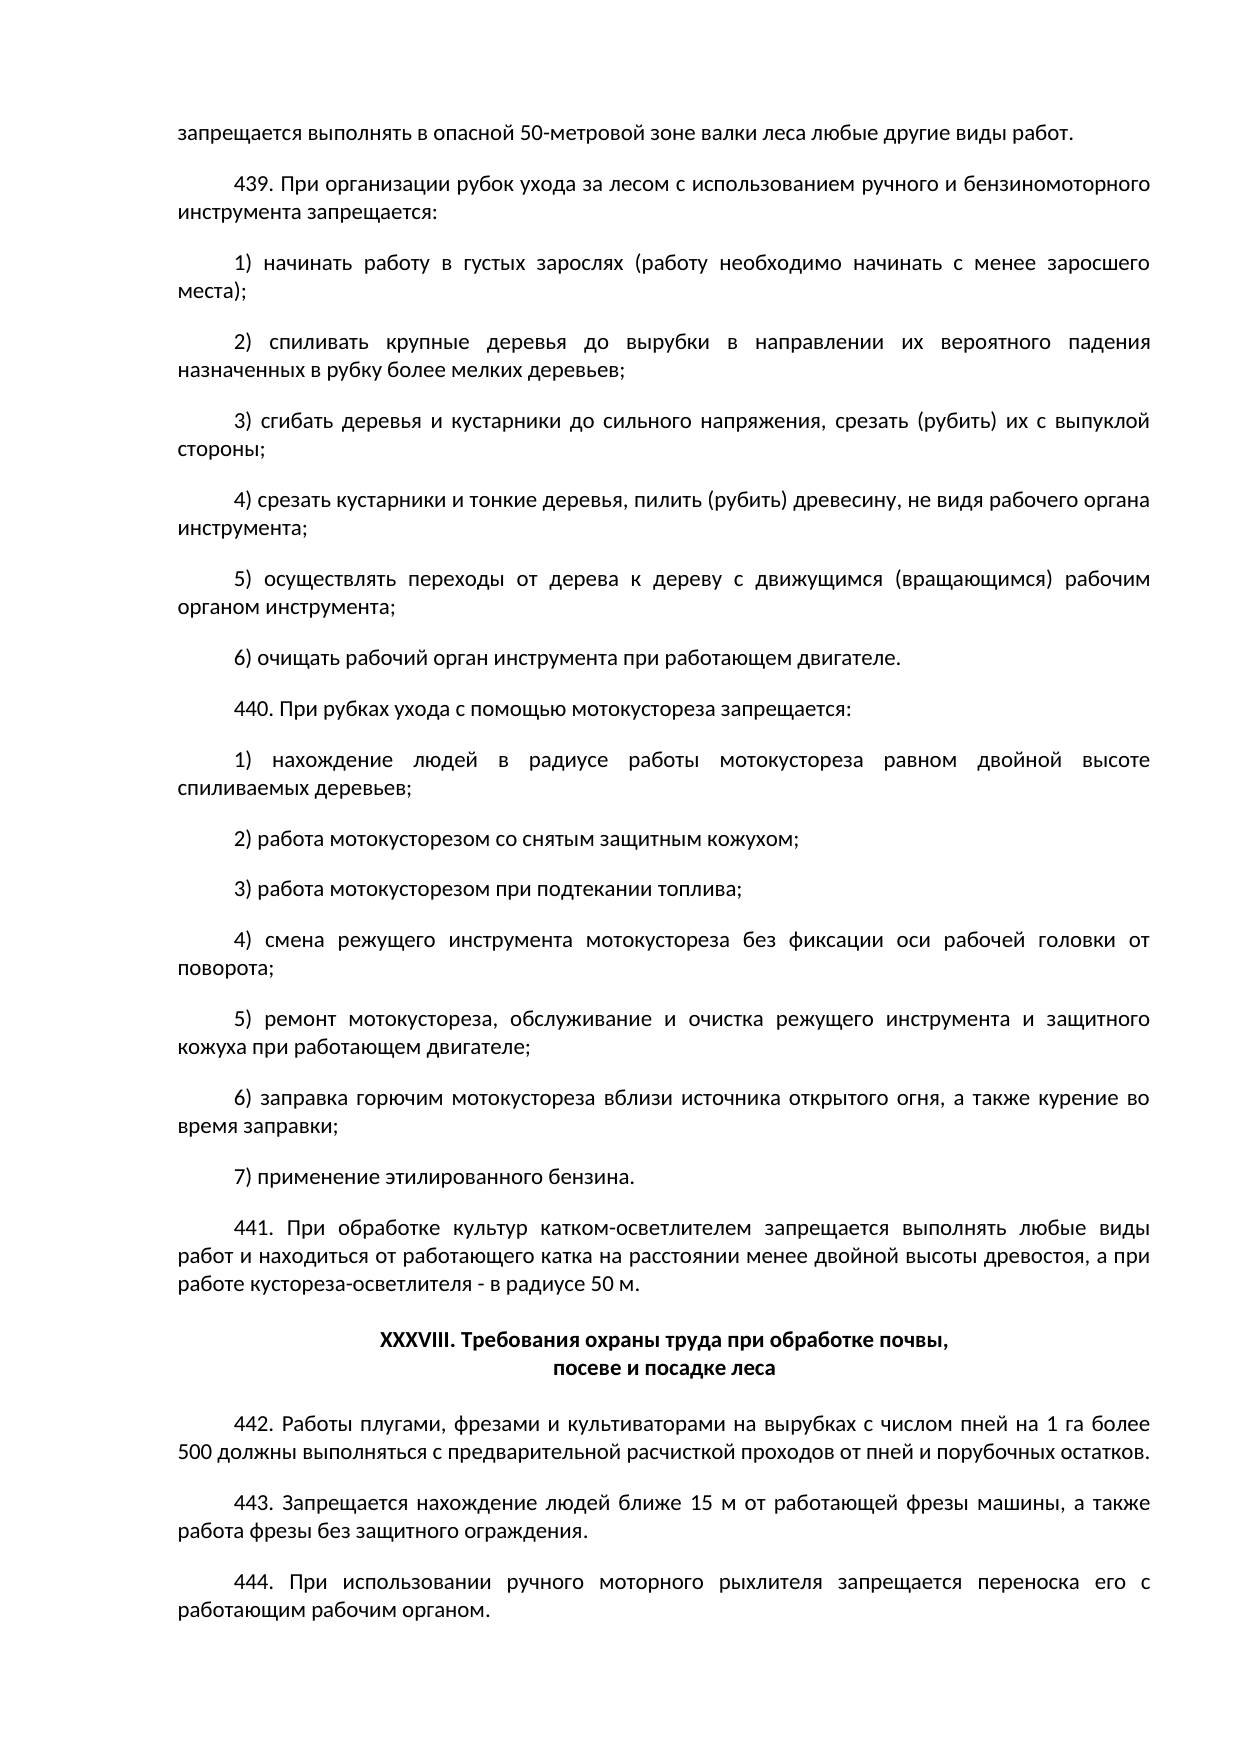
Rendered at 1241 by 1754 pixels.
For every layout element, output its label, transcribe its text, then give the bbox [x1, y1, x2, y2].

text 2) работа мотокусторезом со снятым защитным кожухом; [177, 824, 1152, 852]
text 4) срезать кустарники и тонкие деревья, пилить (рубить) древесину, не видя рабочего органа инструмента; [177, 485, 1152, 541]
text 5) ремонт мотокустореза, обслуживание и очистка режущего инструмента и защитного кожуха при работающем двигателе; [177, 1004, 1152, 1061]
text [177, 118, 1152, 146]
text 3) сгибать деревья и кустарники до сильного напряжения, срезать (рубить) их с выпуклой стороны; [177, 406, 1152, 462]
text 6) очищать рабочий орган инструмента при работающем двигателе. [177, 643, 1152, 671]
title посеве и посадке леса [177, 1353, 1152, 1381]
text 443. Запрещается нахождение людей ближе 15 м от работающей фрезы машины, а также работа фрезы без защитного ограждения. [177, 1488, 1152, 1544]
title XXXVIII. Требования охраны труда при обработке почвы, [177, 1325, 1152, 1353]
text 1) начинать работу в густых зарослях (работу необходимо начинать с менее заросшего места); [177, 248, 1152, 304]
text 440. При рубках ухода с помощью мотокустореза запрещается: [177, 694, 1152, 722]
text 442. Работы плугами, фрезами и культиваторами на вырубках с числом пней на 1 га более 500 должны выполняться с предварительной расчисткой проходов от пней и порубочных остатков. [177, 1409, 1152, 1466]
text 7) применение этилированного бензина. [177, 1162, 1152, 1190]
text 2) спиливать крупные деревья до вырубки в направлении их вероятного падения назначенных в рубку более мелких деревьев; [177, 327, 1152, 383]
text 5) осуществлять переходы от дерева к дереву с движущимся (вращающимся) рабочим органом инструмента; [177, 564, 1152, 620]
text 441. При обработке культур катком-осветлителем запрещается выполнять любые виды работ и находиться от работающего катка на расстоянии менее двойной высоты древостоя, а при работе кустореза-осветлителя - в радиусе 50 м. [177, 1213, 1152, 1297]
text 4) смена режущего инструмента мотокустореза без фиксации оси рабочей головки от поворота; [177, 926, 1152, 982]
text 1) нахождение людей в радиусе работы мотокустореза равном двойной высоте спиливаемых деревьев; [177, 745, 1152, 801]
text 3) работа мотокусторезом при подтекании топлива; [177, 874, 1152, 903]
text 444. При использовании ручного моторного рыхлителя запрещается переноска его с работающим рабочим органом. [177, 1567, 1152, 1623]
text 439. При организации рубок ухода за лесом с использованием ручного и бензиномоторного инструмента запрещается: [177, 169, 1152, 225]
text 6) заправка горючим мотокустореза вблизи источника открытого огня, а также курение во время заправки; [177, 1083, 1152, 1139]
